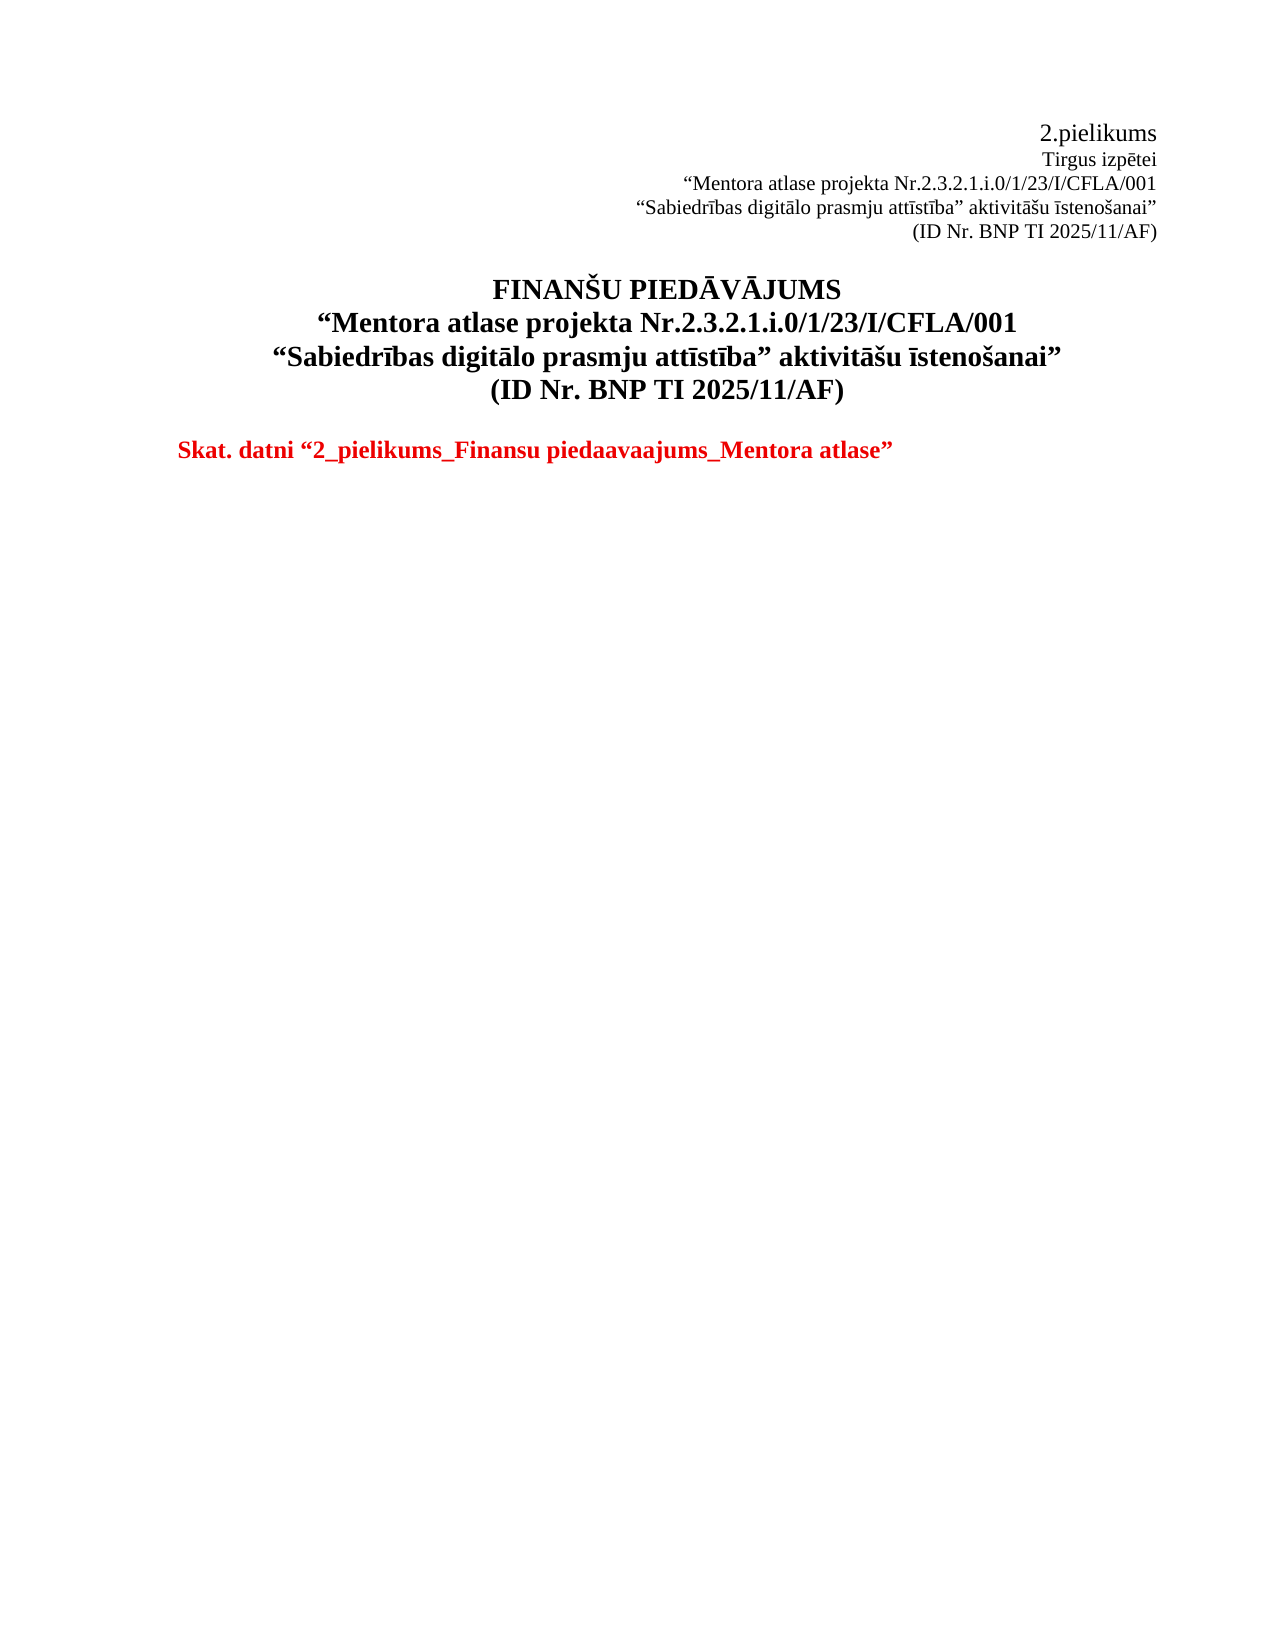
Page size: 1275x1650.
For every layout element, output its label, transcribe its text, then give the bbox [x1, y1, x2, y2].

text “Mentora atlase projekta Nr.2.3.2.1.i.0/1/23/I/CFLA/001 [177, 305, 1157, 339]
text Tirgus izpētei [177, 147, 1157, 171]
text “Mentora atlase projekta Nr.2.3.2.1.i.0/1/23/I/CFLA/001 [177, 171, 1157, 195]
text FINANŠU PIEDĀVĀJUMS [177, 272, 1157, 305]
text (ID Nr. BNP TI 2025/11/AF) [177, 372, 1157, 406]
text (ID Nr. BNP TI 2025/11/AF) [177, 219, 1157, 243]
text Skat. datni “2_pielikums_Finansu piedaavaajums_Mentora atlase” [177, 435, 1157, 463]
text 2.pielikums [177, 118, 1157, 147]
text “Sabiedrības digitālo prasmju attīstība” aktivitāšu īstenošanai” [177, 195, 1157, 219]
text “Sabiedrības digitālo prasmju attīstība” aktivitāšu īstenošanai” [177, 339, 1157, 372]
